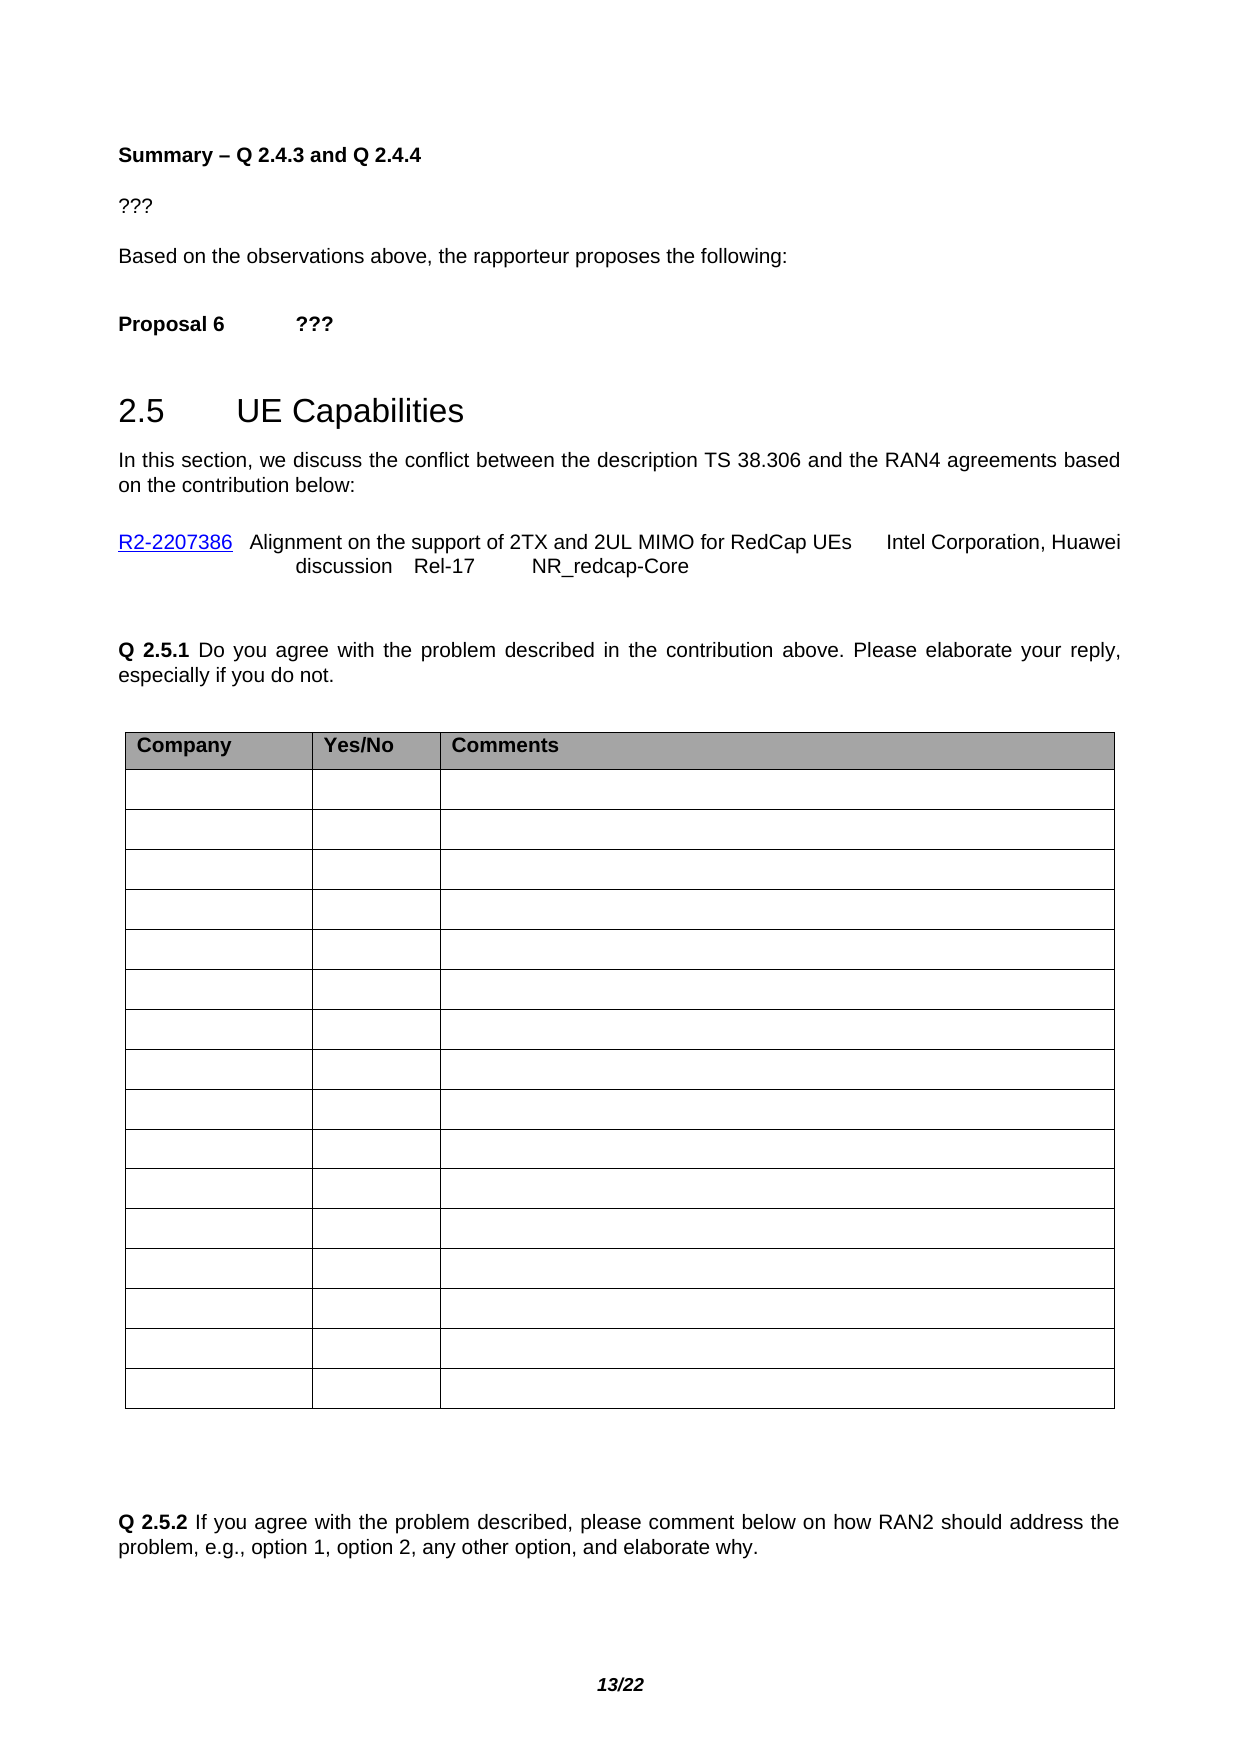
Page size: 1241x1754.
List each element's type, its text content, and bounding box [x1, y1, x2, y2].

table_cell [313, 1050, 440, 1088]
table_cell [313, 930, 440, 969]
table_cell [126, 810, 312, 849]
table_cell [126, 930, 312, 969]
table_cell [441, 1130, 1114, 1168]
text Summary – Q 2.4.3 and Q 2.4.4 [118, 143, 1122, 167]
table_cell [126, 890, 312, 929]
table_cell [441, 1010, 1114, 1049]
table_header Comments [441, 733, 1114, 769]
table_cell [313, 1289, 440, 1328]
text Based on the observations above, the rapporteur proposes the following: [118, 244, 1122, 268]
table_cell [313, 1249, 440, 1288]
table_cell [126, 850, 312, 889]
table_cell [313, 970, 440, 1009]
table_cell [313, 1369, 440, 1408]
table_cell [313, 890, 440, 929]
table_cell [441, 770, 1114, 809]
table_cell [441, 890, 1114, 929]
text ??? [118, 193, 1122, 217]
subtitle 2.5 UE Capabilities [118, 391, 1122, 429]
table_cell [441, 1050, 1114, 1088]
table_cell [441, 1329, 1114, 1368]
text Q 2.5.2 If you agree with the problem described, please comment below on how RAN2 should address the problem, e.g., option 1, option 2, any other option, and elaborate why. [118, 1510, 1122, 1559]
table_cell [313, 850, 440, 889]
table_cell [313, 1010, 440, 1049]
table_cell [126, 1010, 312, 1049]
table_cell [126, 1329, 312, 1368]
text ??? [118, 311, 1122, 335]
table_cell [313, 1169, 440, 1208]
table_header Yes/No [313, 733, 440, 769]
text In this section, we discuss the conflict between the description TS 38.306 and the RAN4 agreements based on the contribution below: [118, 448, 1122, 497]
table_cell [126, 1130, 312, 1168]
table_cell [126, 1169, 312, 1208]
table_cell [441, 1369, 1114, 1408]
table_cell [126, 970, 312, 1009]
table_cell [313, 1090, 440, 1128]
table_cell [441, 1209, 1114, 1248]
table_cell [126, 1050, 312, 1088]
table_cell [126, 1289, 312, 1328]
table_cell [313, 1130, 440, 1168]
table_cell [126, 770, 312, 809]
table_cell [126, 1369, 312, 1408]
table_cell [441, 1289, 1114, 1328]
table_cell [441, 1090, 1114, 1128]
table_cell [313, 770, 440, 809]
table_cell [313, 1209, 440, 1248]
table_cell [441, 1249, 1114, 1288]
table_header Company [126, 733, 312, 769]
table_cell [126, 1090, 312, 1128]
table_cell [441, 850, 1114, 889]
text Q 2.5.1 Do you agree with the problem described in the contribution above. Please elaborate your reply, especially if you do not. [118, 638, 1122, 687]
table_cell [441, 1169, 1114, 1208]
table_cell [441, 930, 1114, 969]
table_cell [441, 810, 1114, 849]
table_cell [126, 1249, 312, 1288]
table_cell [313, 1329, 440, 1368]
table_cell [126, 1209, 312, 1248]
table_cell [313, 810, 440, 849]
text R2-2207386 Alignment on the support of 2TX and 2UL MIMO for RedCap UEs Intel Corporation, Huawei discussion Rel-17 NR_redcap-Core [118, 529, 1122, 577]
table_cell [441, 970, 1114, 1009]
